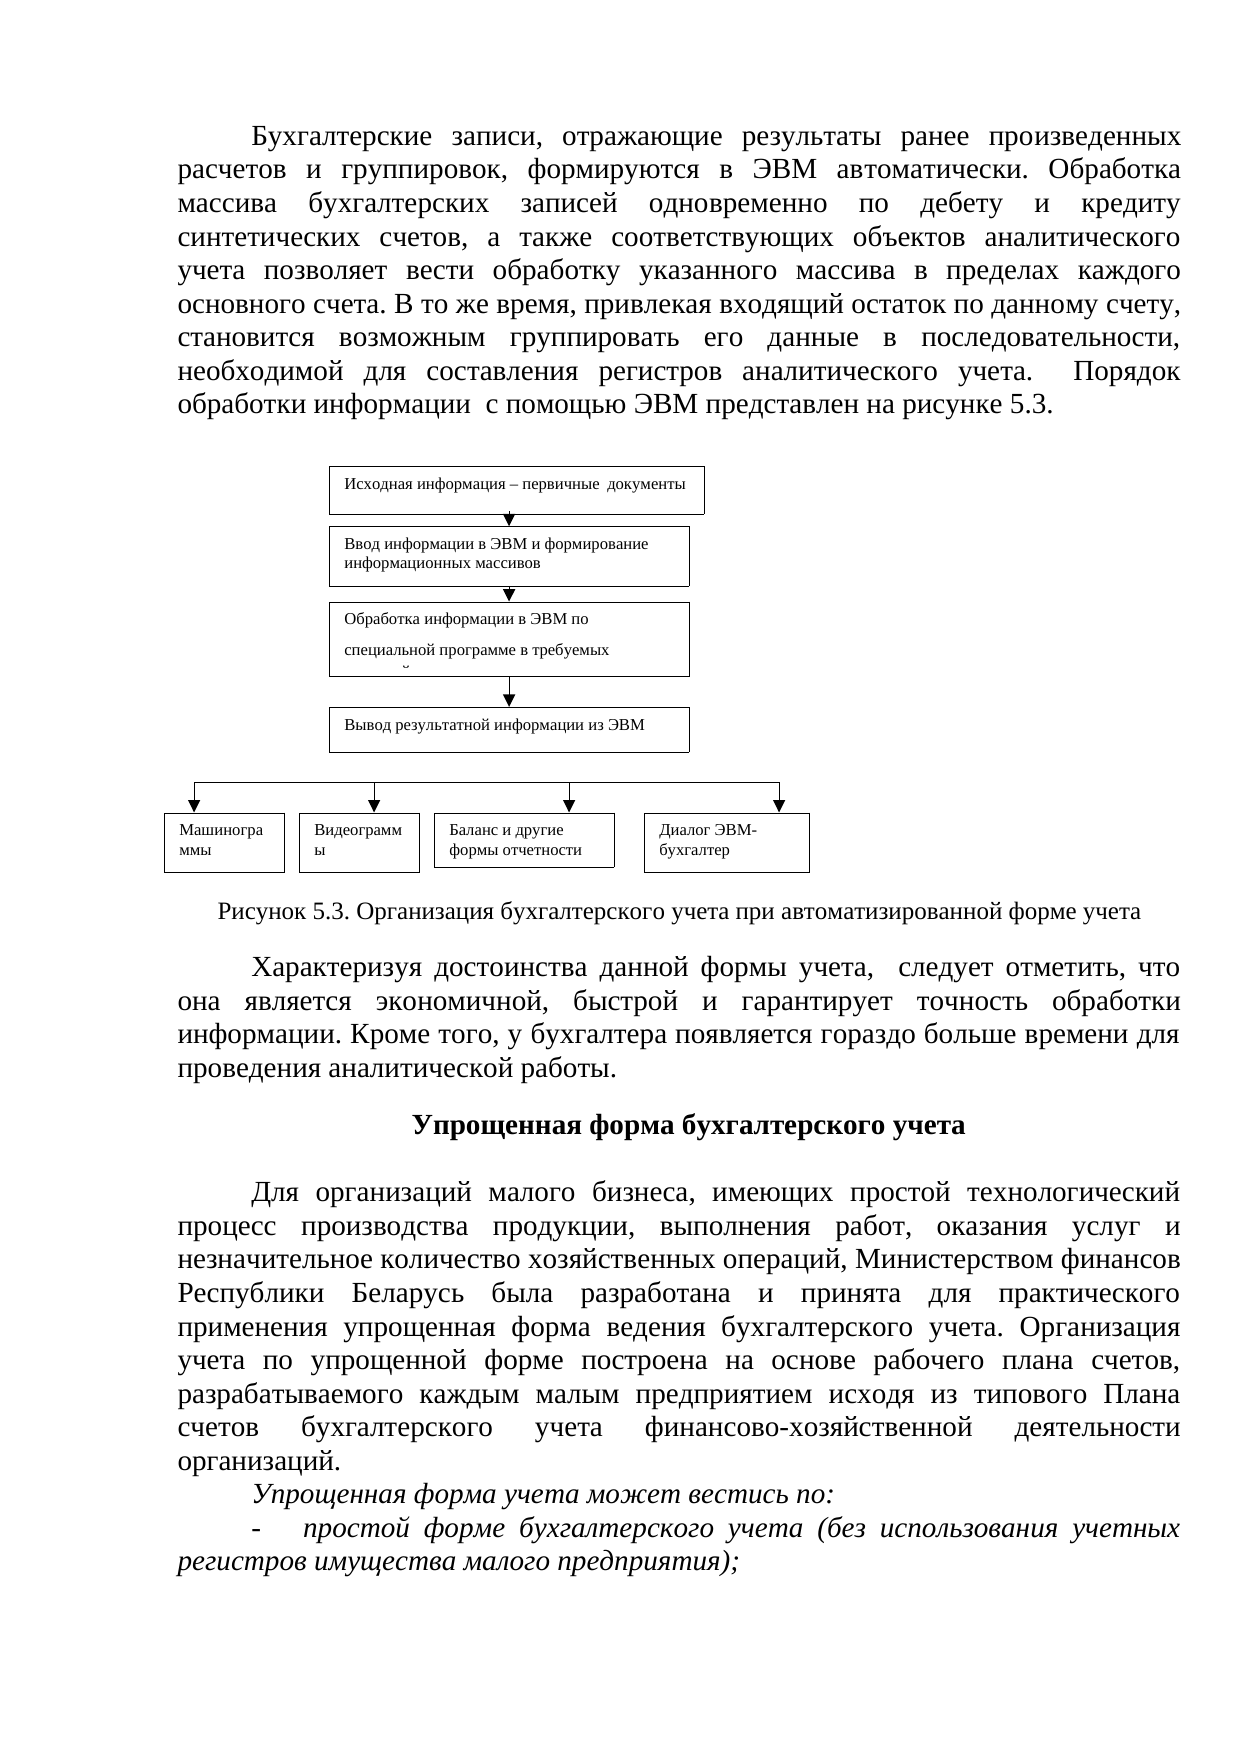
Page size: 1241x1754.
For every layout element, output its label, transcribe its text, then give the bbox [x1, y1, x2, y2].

text Упрощенная форма учета может вестись по: [177, 1476, 1181, 1510]
text Характеризуя достоинства данной формы учета, следует отметить, что она является экономичной, быстрой и гарантирует точность обработки информации. Кроме того, у бухгалтера появляется гораздо больше времени для проведения аналитической работы. [177, 949, 1181, 1083]
text Для организаций малого бизнеса, имеющих простой технологический процесс производства продукции, выполнения работ, оказания услуг и незначительное количество хозяйственных операций, Министерством финансов Республики Беларусь была разработана и принята для практического применения упрощенная форма ведения бухгалтерского учета. Организация учета по упрощенной форме построена на основе рабочего плана счетов, разрабатываемого каждым малым предприятием исходя из типового Плана счетов бухгалтерского учета финансово-хозяйственной деятельности организаций. [177, 1174, 1181, 1476]
text Бухгалтерские записи, отражающие результаты ранее произведенных расчетов и группировок, формируются в ЭВМ автоматически. Обработка массива бухгалтерских записей одновременно по дебету и кредиту синтетических счетов, а также соответствующих объектов аналитического учета позволяет вести обработку указанного массива в пределах каждого основного счета. В то же время, привлекая входящий остаток по данному счету, становится возможным группировать его данные в последовательности, необходимой для составления регистров аналитического учета. Порядок обработки информации с помощью ЭВМ представлен на рисунке 5.3. [177, 118, 1181, 420]
text Упрощенная форма бухгалтерского учета [177, 1107, 1181, 1141]
text - простой форме бухгалтерского учета (без использования учетных регистров имущества малого предприятия); [177, 1510, 1181, 1577]
text Рисунок 5.3. Организация бухгалтерского учета при автоматизированной форме учета [177, 896, 1181, 925]
